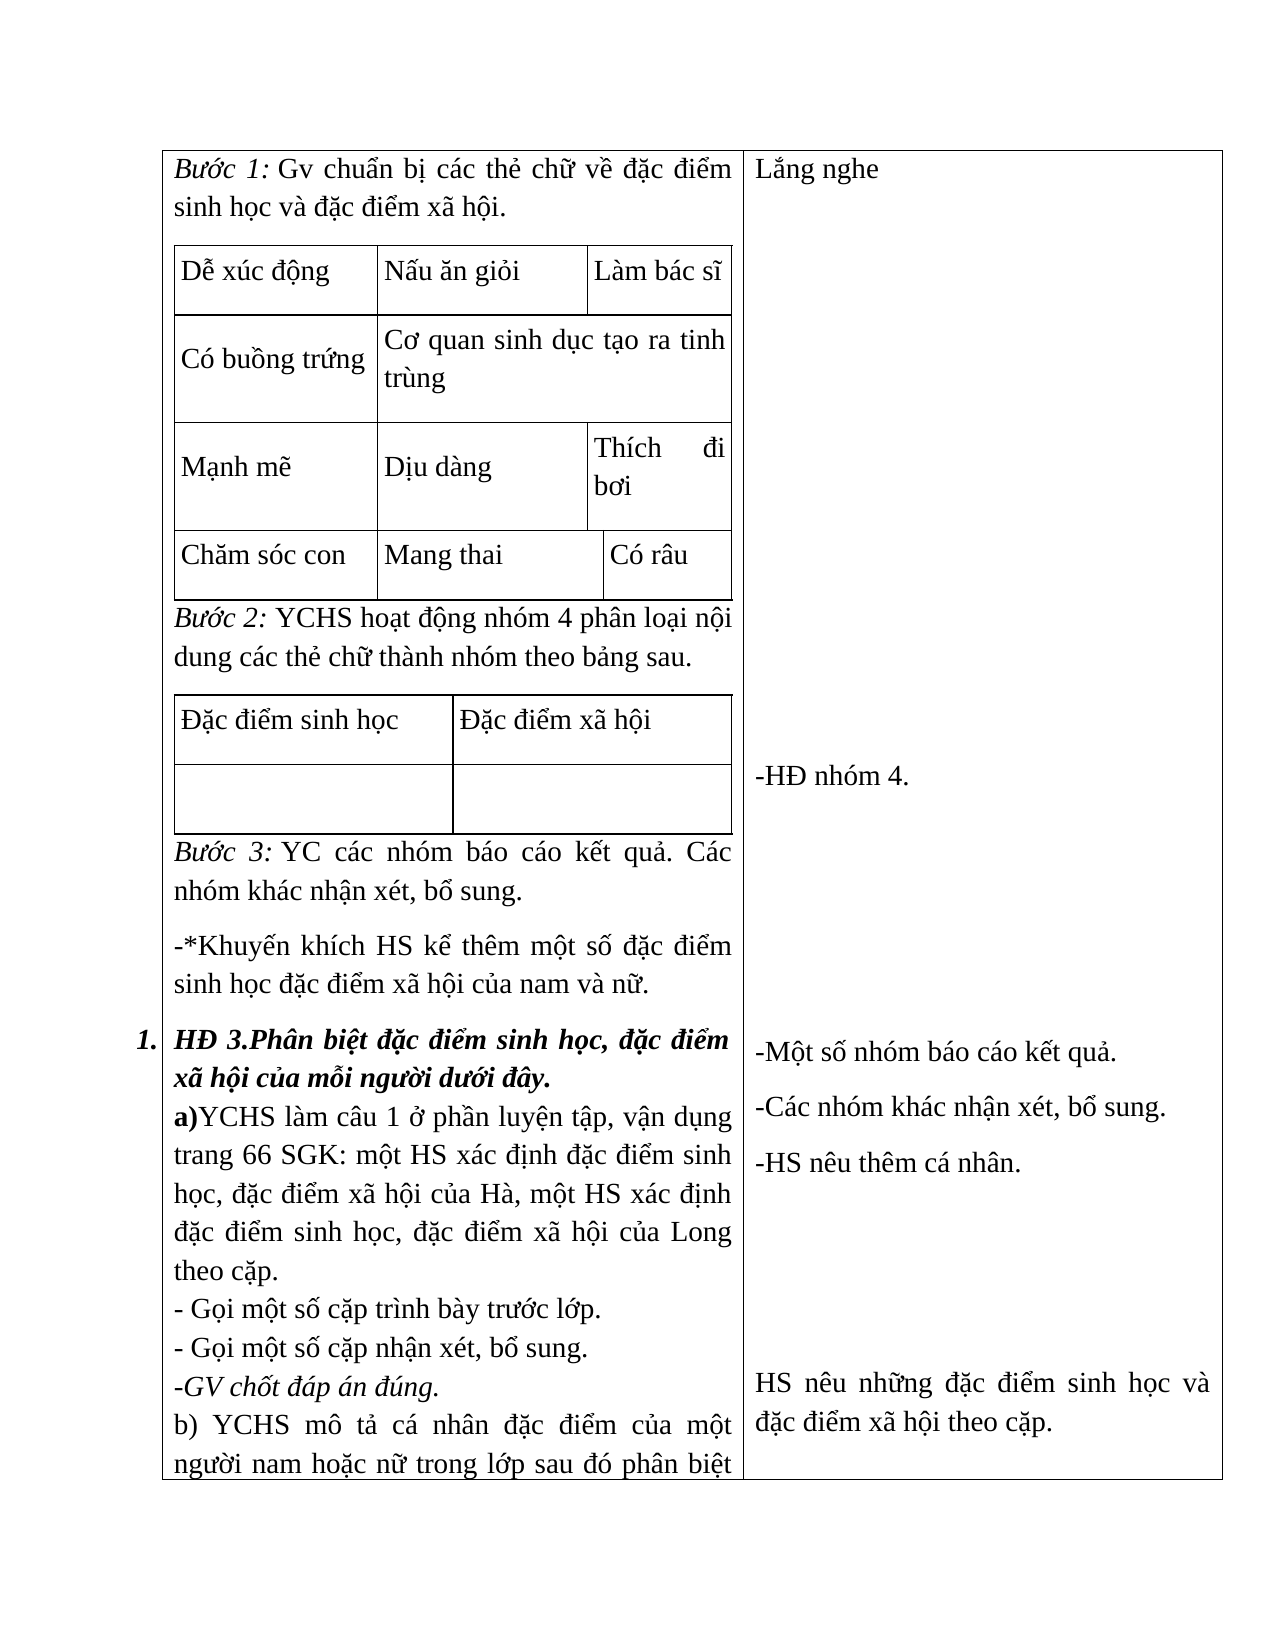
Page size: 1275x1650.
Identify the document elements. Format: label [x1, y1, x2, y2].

table_header [744, 151, 1222, 1479]
table_header [163, 151, 743, 1479]
